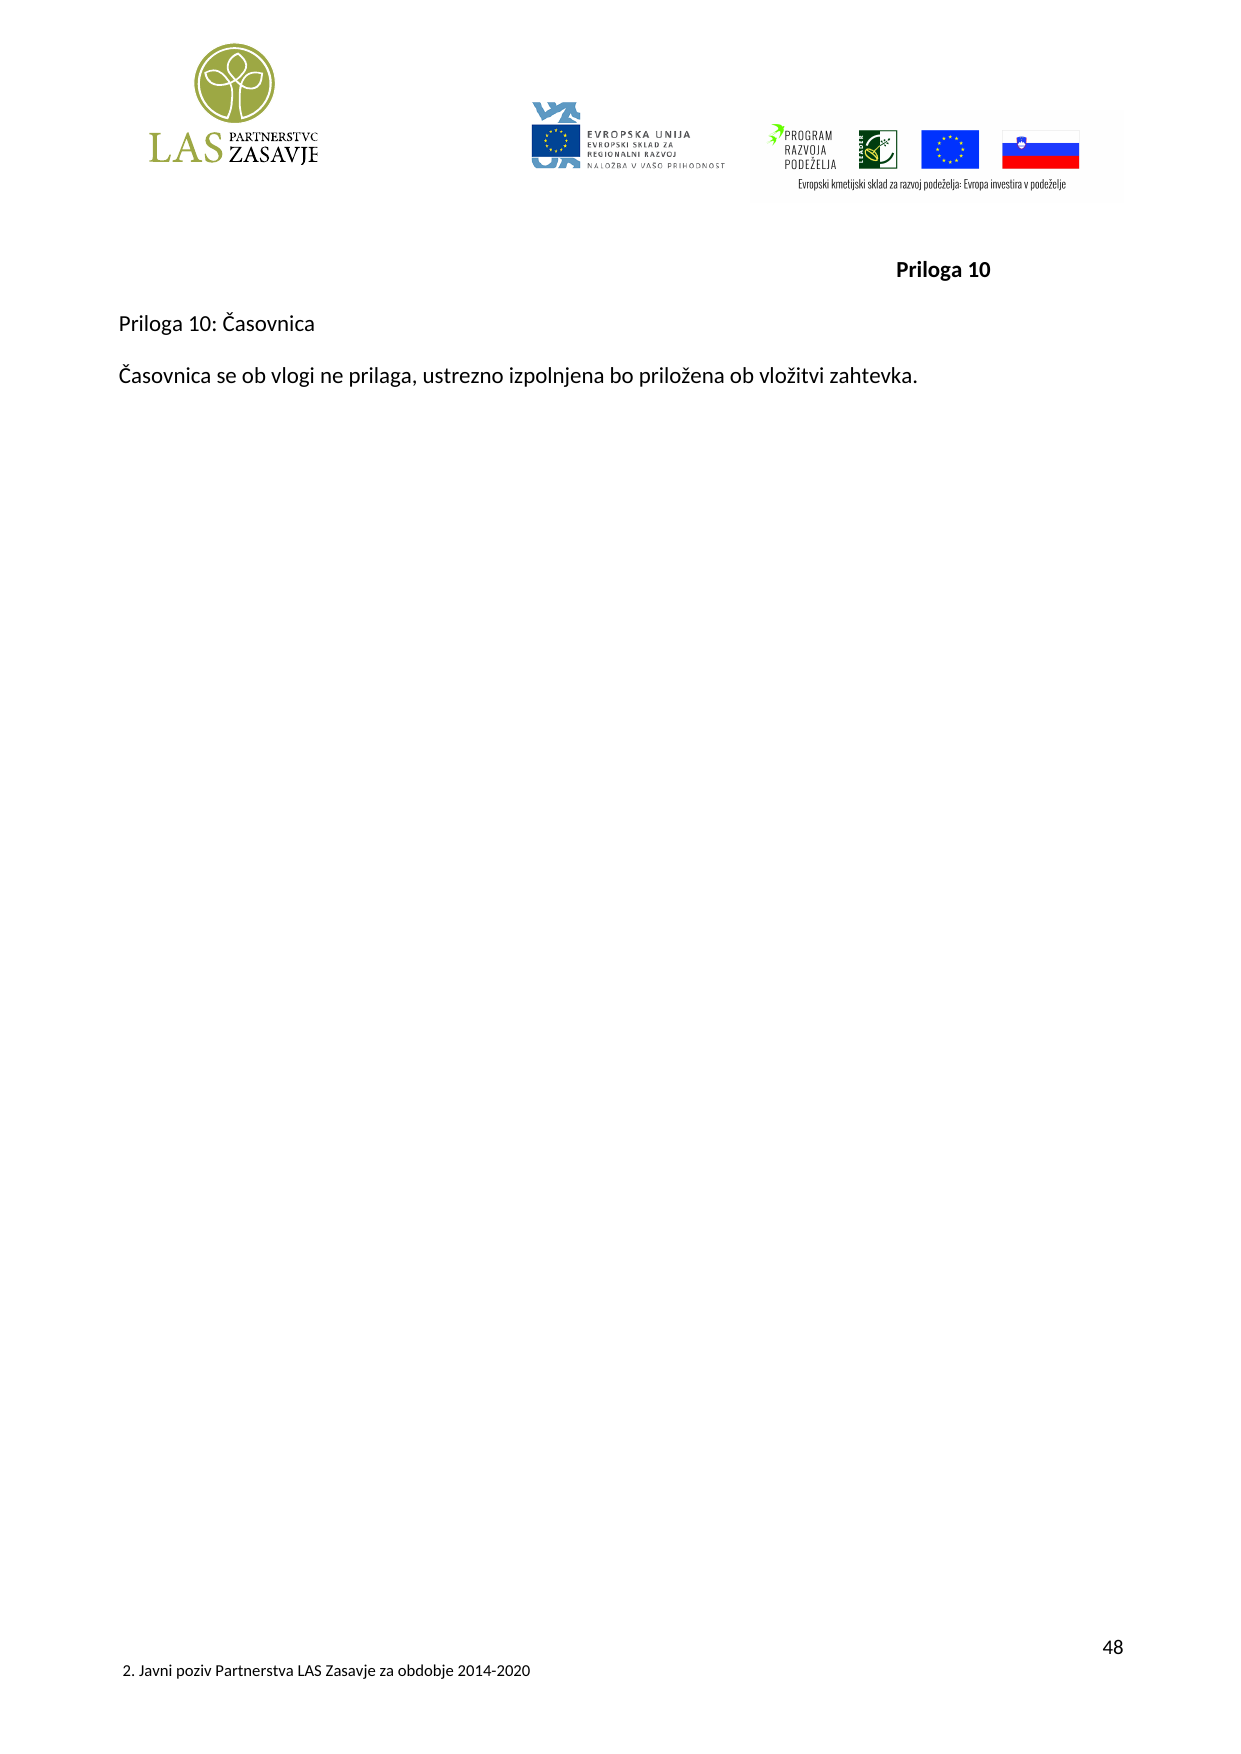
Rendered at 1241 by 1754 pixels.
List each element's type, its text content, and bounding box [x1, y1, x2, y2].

text Priloga 10 [119, 256, 1123, 284]
text Priloga 10: Časovnica [119, 309, 1123, 337]
picture [482, 73, 1124, 203]
text Časovnica se ob vlogi ne prilaga, ustrezno izpolnjena bo priložena ob vložitvi zahtevka. [119, 362, 1123, 390]
